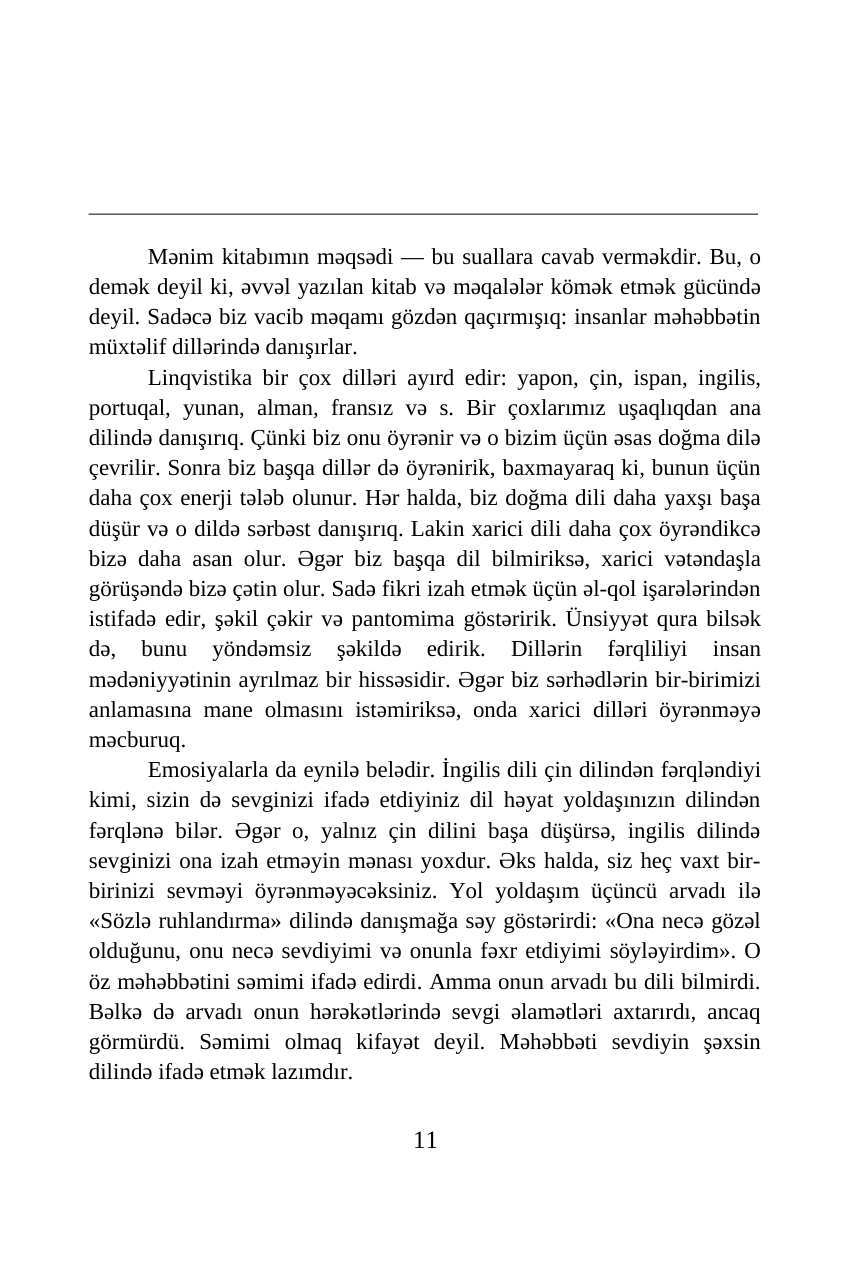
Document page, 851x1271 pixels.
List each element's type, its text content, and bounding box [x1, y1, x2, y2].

list Mənim kitabımın məqsədi — bu suallara cavab verməkdir. Bu, o demək deyil ki, əvvəl yazılan kitab və məqalələr kömək etmək gücündə deyil. Sadəcə biz vacib məqamı gözdən qaçırmışıq: insanlar məhəbbətin müxtəlif dillərində danışırlar. [89, 243, 762, 360]
list Emosiyalarla da eynilə belədir. İngilis dili çin dilindən fərqləndiyi kimi, sizin də sevginizi ifadə etdiyiniz dil həyat yoldaşınızın dilindən fərqlənə bilər. Əgər o, yalnız çin dilini başa düşürsə, ingilis dilində sevginizi ona izah etməyin mənası yoxdur. Əks halda, siz heç vaxt bir-birinizi sevməyi öyrənməyəcəksiniz. Yol yoldaşım üçüncü arvadı ilə «Sözlə ruhlandırma» dilində danışmağa səy göstərirdi: «Ona necə gözəl olduğunu, onu necə sevdiyimi və onunla fəxr etdiyimi söyləyirdim». O öz məhəbbətini səmimi ifadə edirdi. Amma onun arvadı bu dili bilmirdi. Bəlkə də arvadı onun hərəkətlərində sevgi əlamətləri axtarırdı, ancaq görmürdü. Səmimi olmaq kifayət deyil. Məhəbbəti sevdiyin şəxsin dilində ifadə etmək lazımdır. [89, 756, 762, 1085]
list Linqvistika bir çox dilləri ayırd edir: yapon, çin, ispan, ingilis, portuqal, yunan, alman, fransız və s. Bir çoxlarımız uşaqlıqdan ana dilində danışırıq. Çünki biz onu öyrənir və o bizim üçün əsas doğma dilə çevrilir. Sonra biz başqa dillər də öyrənirik, baxmayaraq ki, bunun üçün daha çox enerji tələb olunur. Hər halda, biz doğma dili daha yaxşı başa düşür və o dildə sərbəst danışırıq. Lakin xarici dili daha çox öyrəndikcə bizə daha asan olur. Əgər biz başqa dil bilmiriksə, xarici vətəndaşla görüşəndə bizə çətin olur. Sadə fikri izah etmək üçün əl-qol işarələrindən istifadə edir, şəkil çəkir və pantomima göstəririk. Ünsiyyət qura bilsək də, bunu yöndəmsiz şəkildə edirik. Dillərin fərqliliyi insan mədəniyyətinin ayrılmaz bir hissəsidir. Əgər biz sərhədlərin bir-birimizi anlamasına mane olmasını istəmiriksə, onda xarici dilləri öyrənməyə məcburuq. [89, 363, 762, 752]
